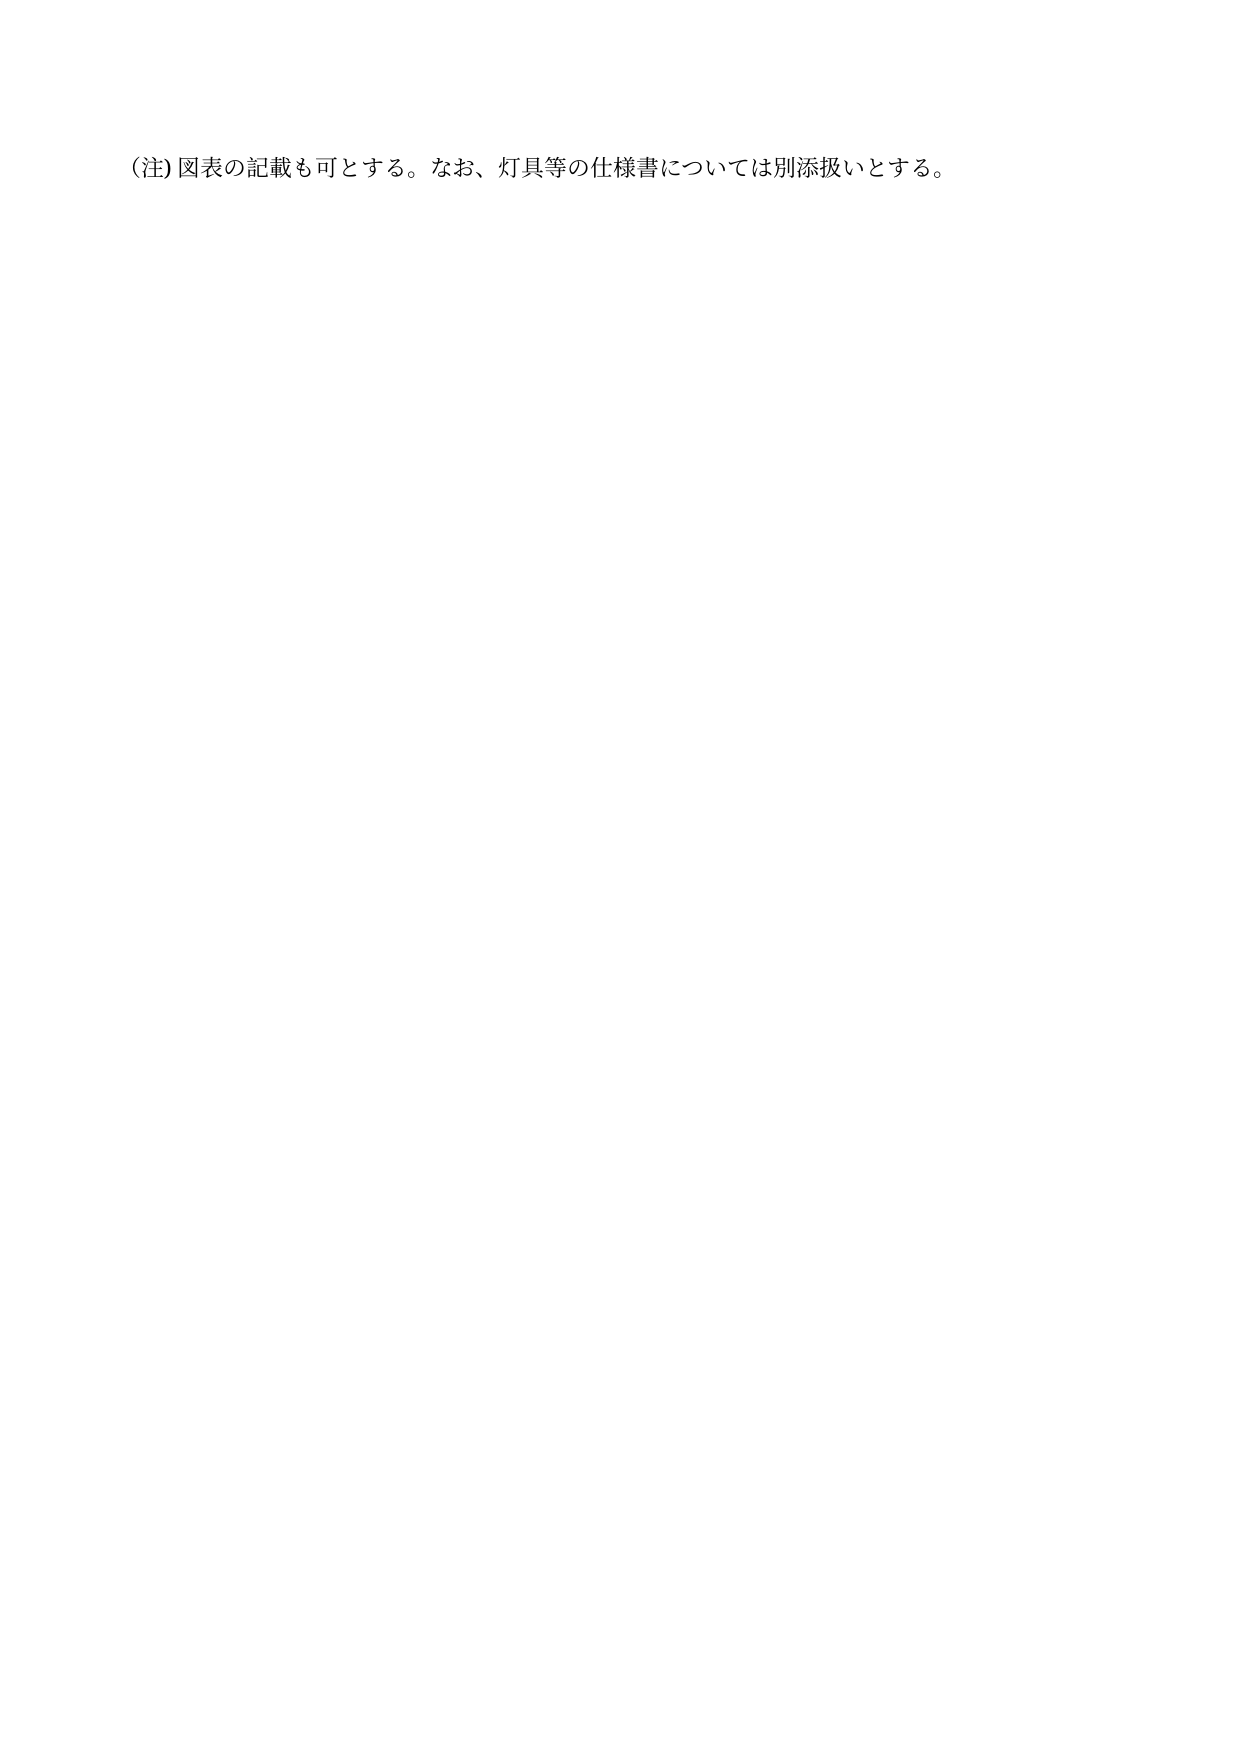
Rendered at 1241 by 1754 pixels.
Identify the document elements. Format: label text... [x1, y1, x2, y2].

text （注) 図表の記載も可とする。なお、灯具等の仕様書については別添扱いとする。 [118, 150, 1123, 183]
